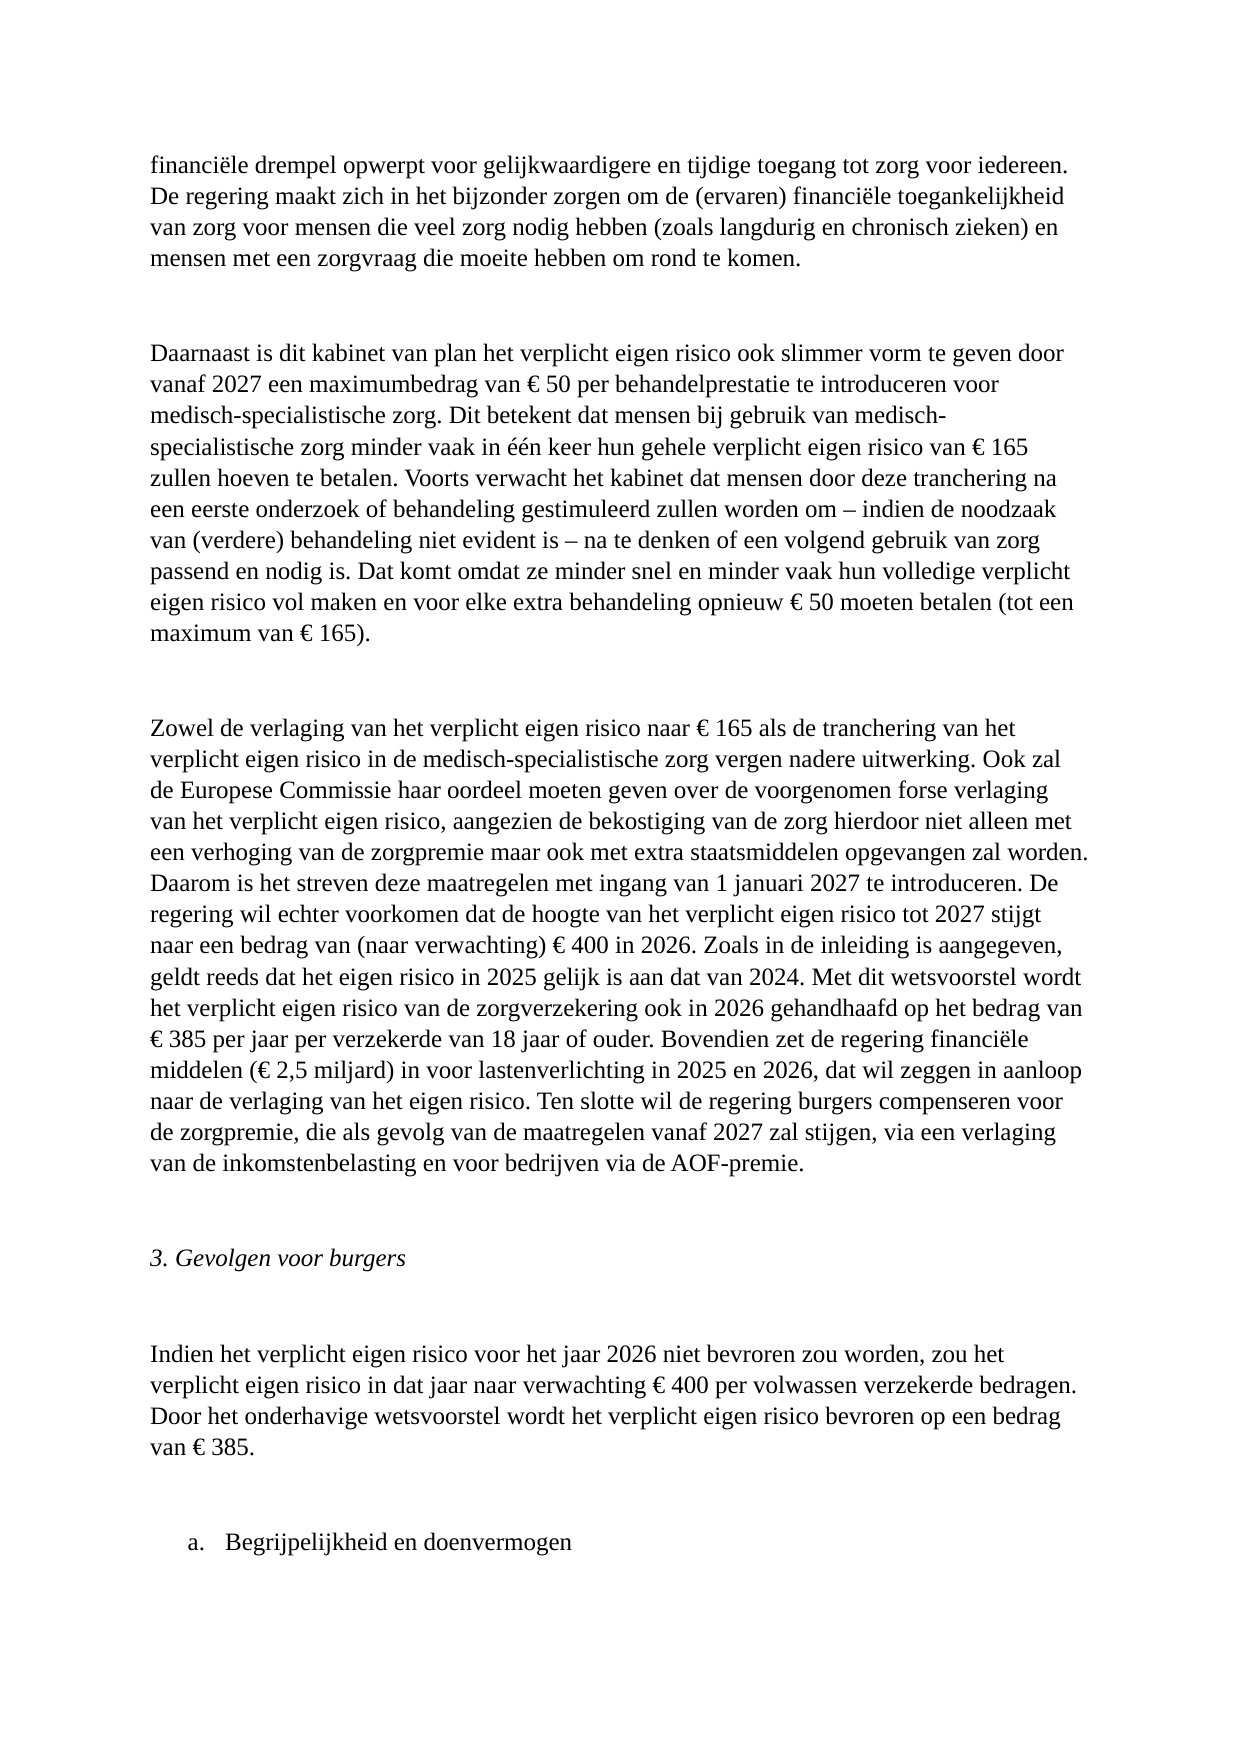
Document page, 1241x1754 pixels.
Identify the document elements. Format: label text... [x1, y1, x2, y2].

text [150, 150, 1090, 272]
text 3. Gevolgen voor burgers [150, 1243, 1090, 1272]
text Daarnaast is dit kabinet van plan het verplicht eigen risico ook slimmer vorm te geven door vanaf 2027 een maximumbedrag van € 50 per behandelprestatie te introduceren voor medisch-specialistische zorg. Dit betekent dat mensen bij gebruik van medisch-specialistische zorg minder vaak in één keer hun gehele verplicht eigen risico van € 165 zullen hoeven te betalen. Voorts verwacht het kabinet dat mensen door deze tranchering na een eerste onderzoek of behandeling gestimuleerd zullen worden om – indien de noodzaak van (verdere) behandeling niet evident is – na te denken of een volgend gebruik van zorg passend en nodig is. Dat komt omdat ze minder snel en minder vaak hun volledige verplicht eigen risico vol maken en voor elke extra behandeling opnieuw € 50 moeten betalen (tot een maximum van € 165). [150, 338, 1090, 647]
text Zowel de verlaging van het verplicht eigen risico naar € 165 als de tranchering van het verplicht eigen risico in de medisch-specialistische zorg vergen nadere uitwerking. Ook zal de Europese Commissie haar oordeel moeten geven over de voorgenomen forse verlaging van het verplicht eigen risico, aangezien de bekostiging van de zorg hierdoor niet alleen met een verhoging van de zorgpremie maar ook met extra staatsmiddelen opgevangen zal worden. Daarom is het streven deze maatregelen met ingang van 1 januari 2027 te introduceren. De regering wil echter voorkomen dat de hoogte van het verplicht eigen risico tot 2027 stijgt naar een bedrag van (naar verwachting) € 400 in 2026. Zoals in de inleiding is aangegeven, geldt reeds dat het eigen risico in 2025 gelijk is aan dat van 2024. Met dit wetsvoorstel wordt het verplicht eigen risico van de zorgverzekering ook in 2026 gehandhaafd op het bedrag van € 385 per jaar per verzekerde van 18 jaar of ouder. Bovendien zet de regering financiële middelen (€ 2,5 miljard) in voor lastenverlichting in 2025 en 2026, dat wil zeggen in aanloop naar de verlaging van het eigen risico. Ten slotte wil de regering burgers compenseren voor de zorgpremie, die als gevolg van de maatregelen vanaf 2027 zal stijgen, via een verlaging van de inkomstenbelasting en voor bedrijven via de AOF-premie. [150, 713, 1090, 1177]
text Indien het verplicht eigen risico voor het jaar 2026 niet bevroren zou worden, zou het verplicht eigen risico in dat jaar naar verwachting € 400 per volwassen verzekerde bedragen. Door het onderhavige wetsvoorstel wordt het verplicht eigen risico bevroren op een bedrag van € 385. [150, 1339, 1090, 1461]
list Begrijpelijkheid en doenvermogen [187, 1527, 1090, 1590]
